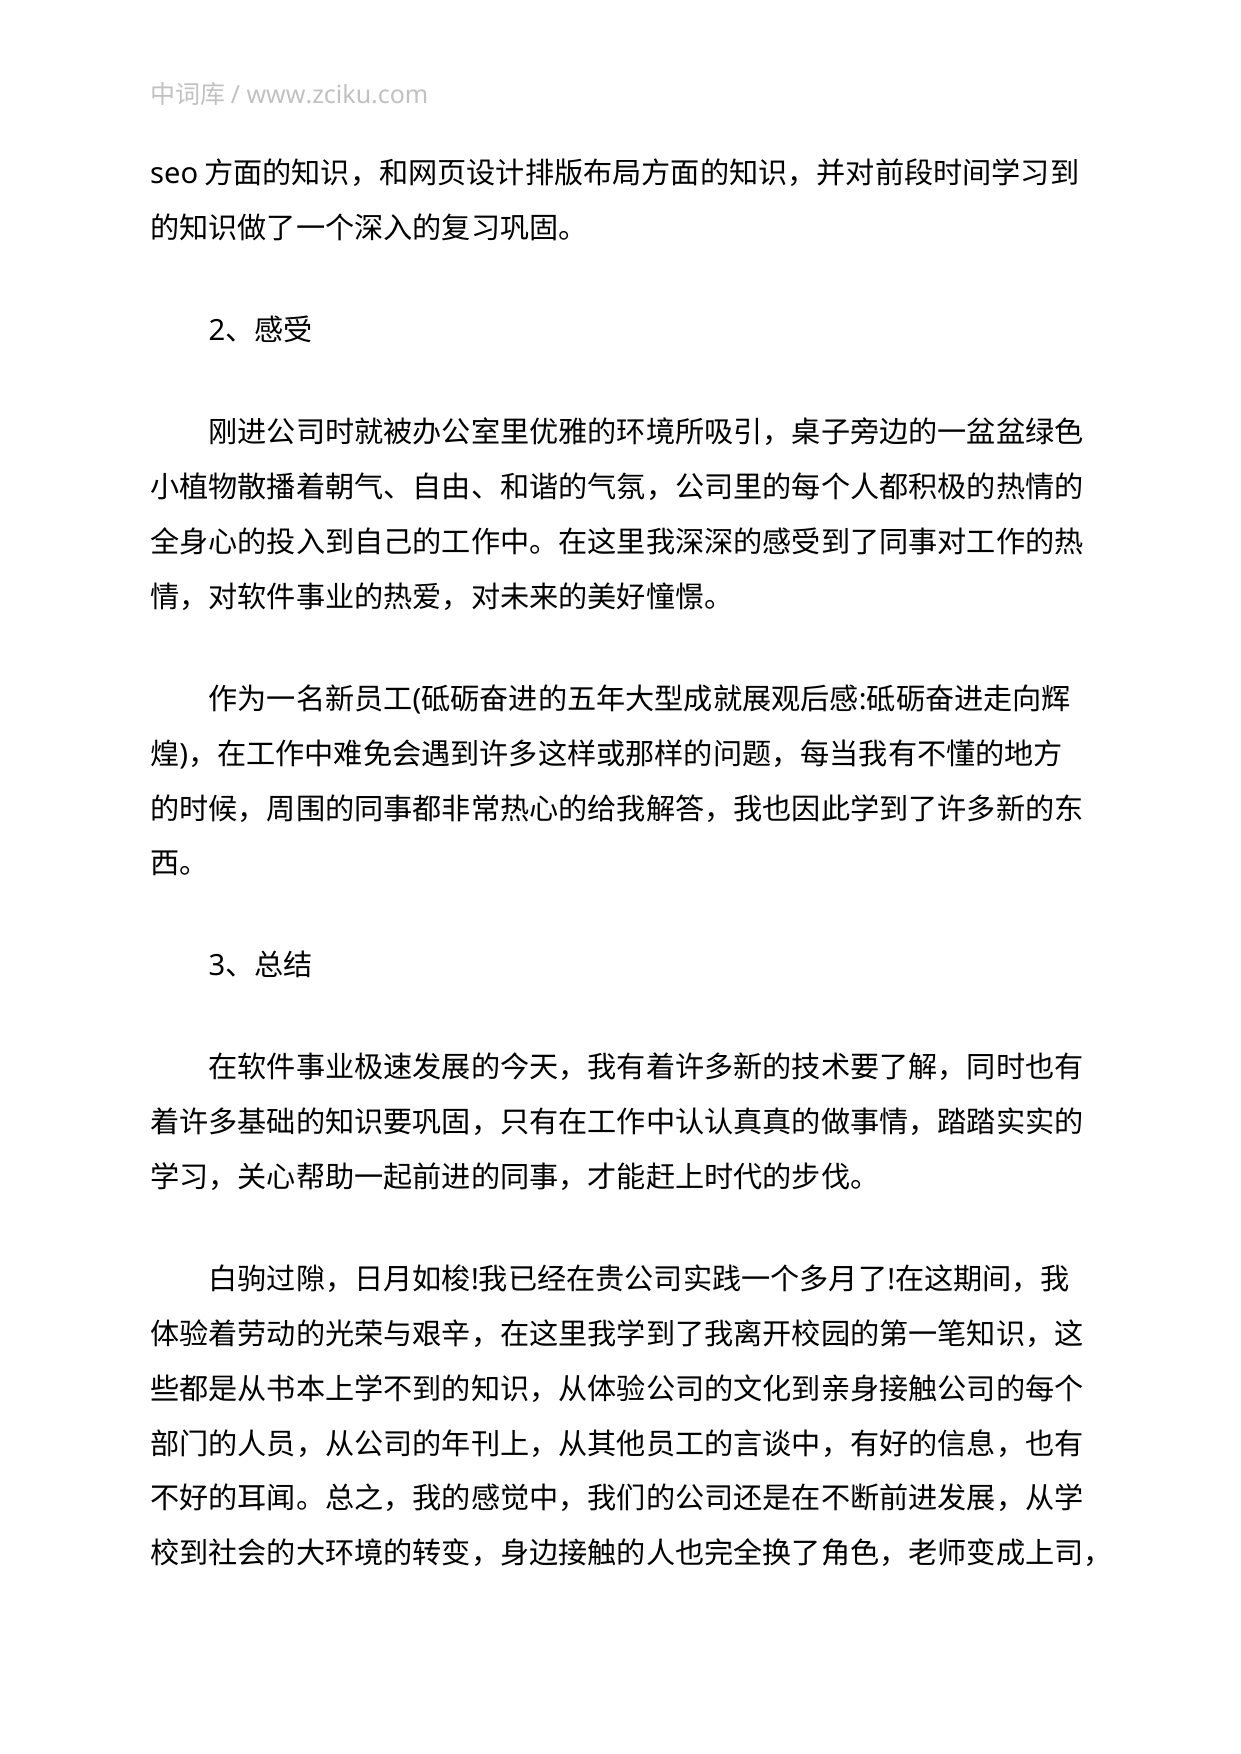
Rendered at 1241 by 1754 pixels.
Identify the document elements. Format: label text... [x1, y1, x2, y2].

text 作为一名新员工(砥砺奋进的五年大型成就展观后感:砥砺奋进走向辉煌)，在工作中难免会遇到许多这样或那样的问题，每当我有不懂的地方的时候，周围的同事都非常热心的给我解答，我也因此学到了许多新的东西。 [150, 675, 1090, 882]
text 2、感受 [150, 307, 1090, 349]
text 3、总结 [150, 942, 1090, 984]
text 在软件事业极速发展的今天，我有着许多新的技术要了解，同时也有着许多基础的知识要巩固，只有在工作中认认真真的做事情，踏踏实实的学习，关心帮助一起前进的同事，才能赶上时代的步伐。 [150, 1044, 1090, 1196]
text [150, 150, 1090, 247]
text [150, 1255, 1090, 1572]
text 刚进公司时就被办公室里优雅的环境所吸引，桌子旁边的一盆盆绿色小植物散播着朝气、自由、和谐的气氛，公司里的每个人都积极的热情的全身心的投入到自己的工作中。在这里我深深的感受到了同事对工作的热情，对软件事业的热爱，对未来的美好憧憬。 [150, 409, 1090, 616]
